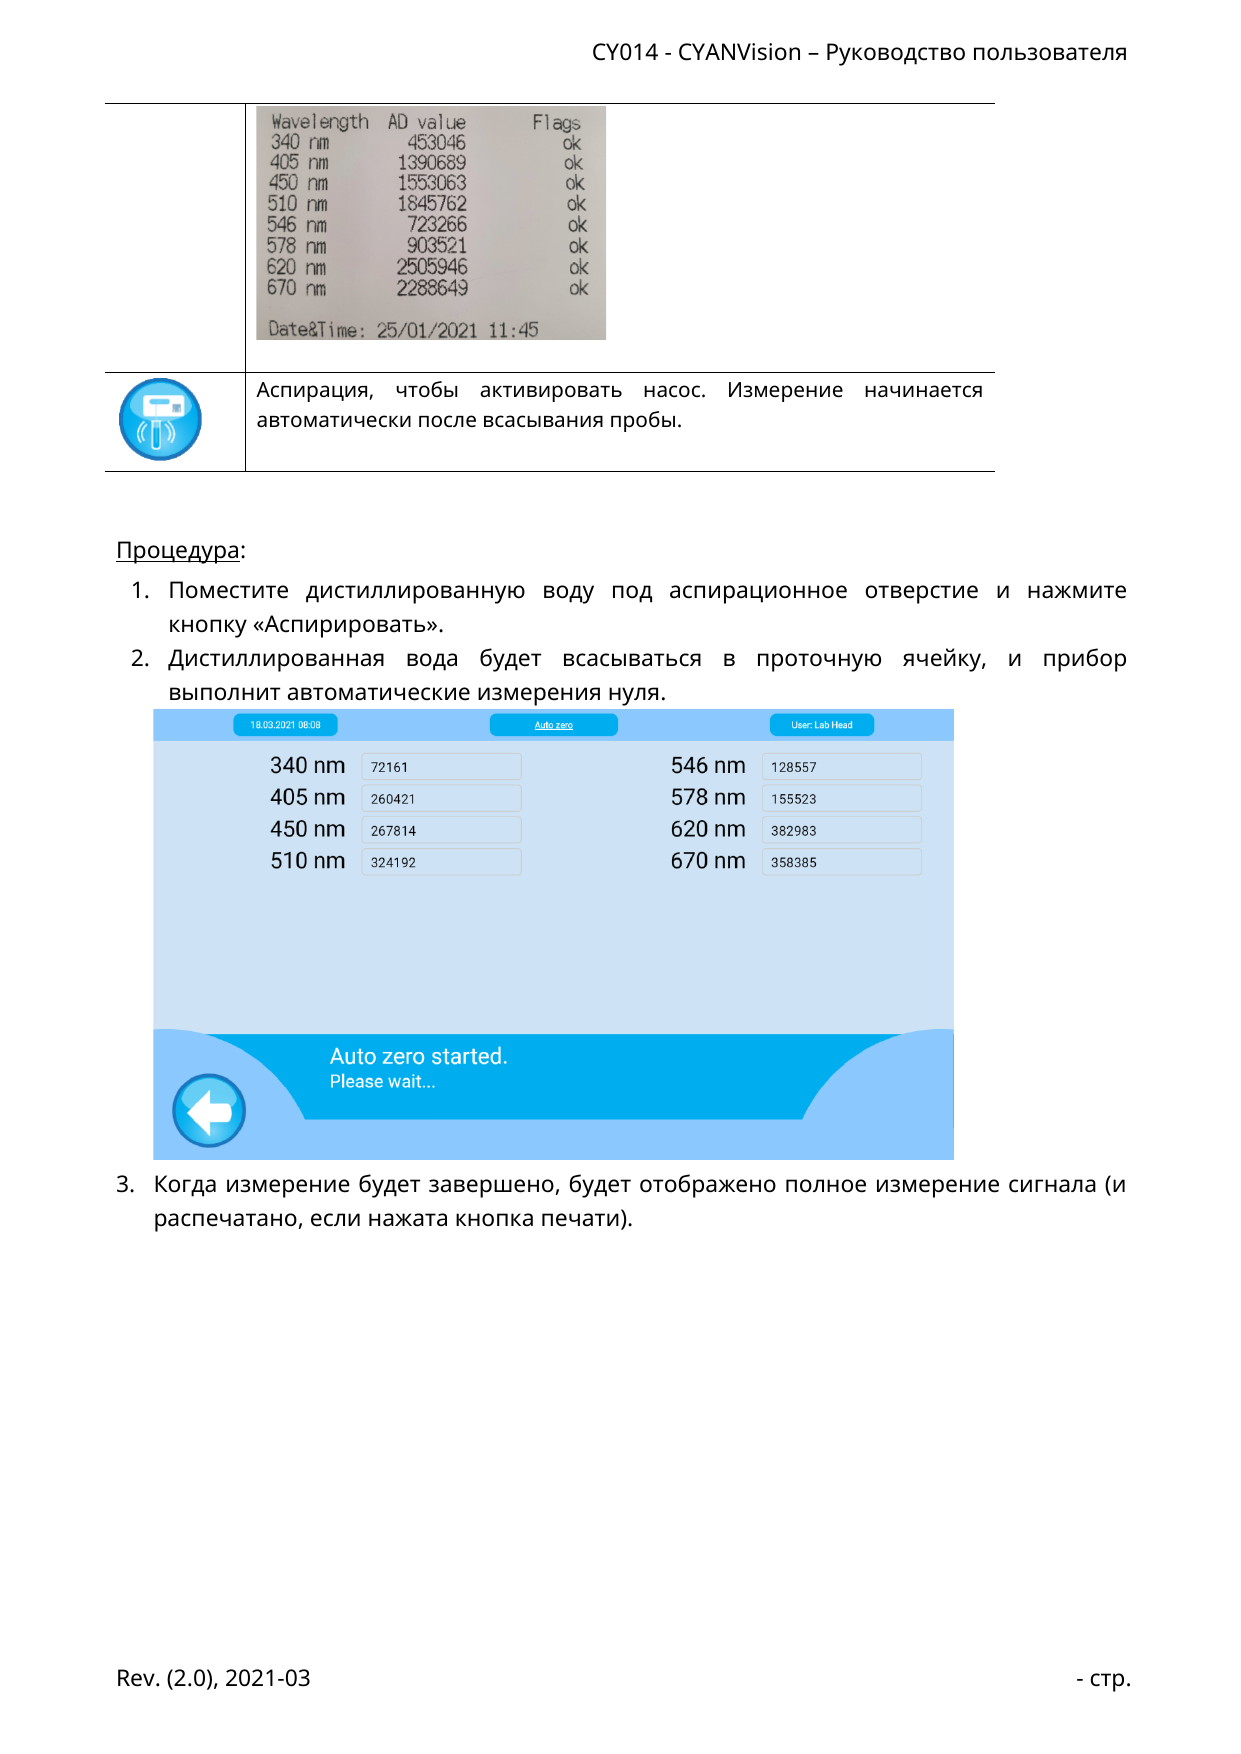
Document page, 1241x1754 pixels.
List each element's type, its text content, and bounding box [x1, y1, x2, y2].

table_cell [105, 373, 245, 471]
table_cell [246, 104, 995, 372]
text Когда измерение будет завершено, будет отображено полное измерение сигнала (и распечатано, если нажата кнопка печати). [116, 1168, 1128, 1233]
table_cell [105, 104, 245, 372]
picture [115, 375, 205, 464]
picture [256, 106, 607, 340]
picture [153, 709, 954, 1160]
list Поместите дистиллированную воду под аспирационное отверстие и нажмите кнопку «Аспирировать». [131, 574, 1128, 639]
list Дистиллированная вода будет всасываться в проточную ячейку, и прибор выполнит автоматические измерения нуля. [131, 642, 1128, 707]
list Процедура: [116, 534, 1128, 566]
table_cell Аспирация, чтобы активировать насос. Измерение начинается автоматически после всасывания пробы. [246, 373, 995, 471]
